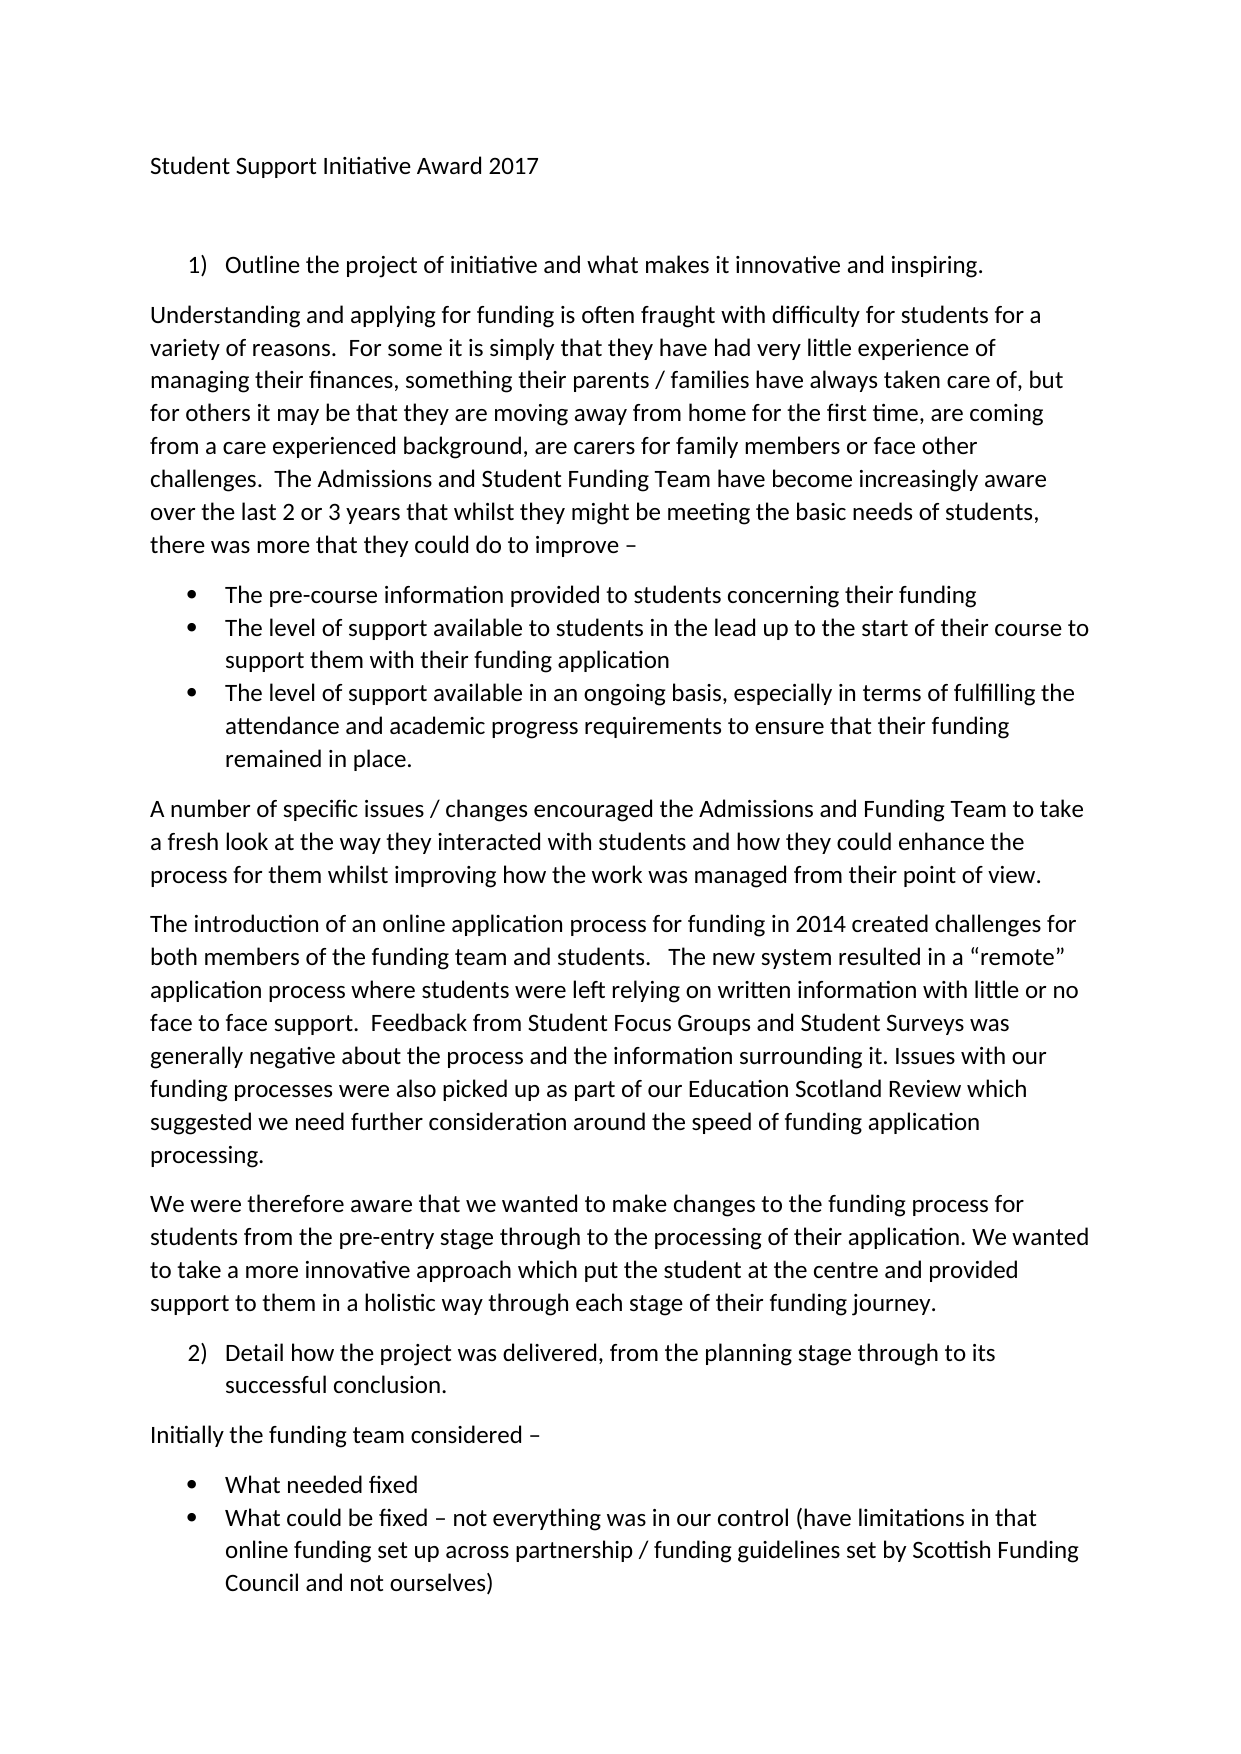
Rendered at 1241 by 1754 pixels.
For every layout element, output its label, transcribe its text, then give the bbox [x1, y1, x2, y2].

list What needed fixed [187, 1469, 1090, 1499]
text Understanding and applying for funding is often fraught with difficulty for students for a variety of reasons. For some it is simply that they have had very little experience of managing their finances, something their parents / families have always taken care of, but for others it may be that they are moving away from home for the first time, are coming from a care experienced background, are carers for family members or face other challenges. The Admissions and Student Funding Team have become increasingly aware over the last 2 or 3 years that whilst they might be meeting the basic needs of students, there was more that they could do to improve – [150, 299, 1090, 560]
list Detail how the project was delivered, from the planning stage through to its successful conclusion. [187, 1337, 1090, 1400]
list The level of support available in an ongoing basis, especially in terms of fulfilling the attendance and academic progress requirements to ensure that their funding remained in place. [187, 677, 1090, 774]
text We were therefore aware that we wanted to make changes to the funding process for students from the pre-entry stage through to the processing of their application. We wanted to take a more innovative approach which put the student at the centre and provided support to them in a holistic way through each stage of their funding journey. [150, 1188, 1090, 1318]
text The introduction of an online application process for funding in 2014 created challenges for both members of the funding team and students. The new system resulted in a “remote” application process where students were left relying on written information with little or no face to face support. Feedback from Student Focus Groups and Student Surveys was generally negative about the process and the information surrounding it. Issues with our funding processes were also picked up as part of our Education Scotland Review which suggested we need further consideration around the speed of funding application processing. [150, 908, 1090, 1169]
list The level of support available to students in the lead up to the start of their course to support them with their funding application [187, 612, 1090, 675]
text Student Support Initiative Award 2017 [150, 150, 1090, 181]
text A number of specific issues / changes encouraged the Admissions and Funding Team to take a fresh look at the way they interacted with students and how they could enhance the process for them whilst improving how the work was managed from their point of view. [150, 793, 1090, 889]
list Outline the project of initiative and what makes it innovative and inspiring. [187, 249, 1090, 280]
list The pre-course information provided to students concerning their funding [187, 579, 1090, 609]
list What could be fixed – not everything was in our control (have limitations in that online funding set up across partnership / funding guidelines set by Scottish Funding Council and not ourselves) [187, 1502, 1090, 1598]
text Initially the funding team considered – [150, 1419, 1090, 1450]
